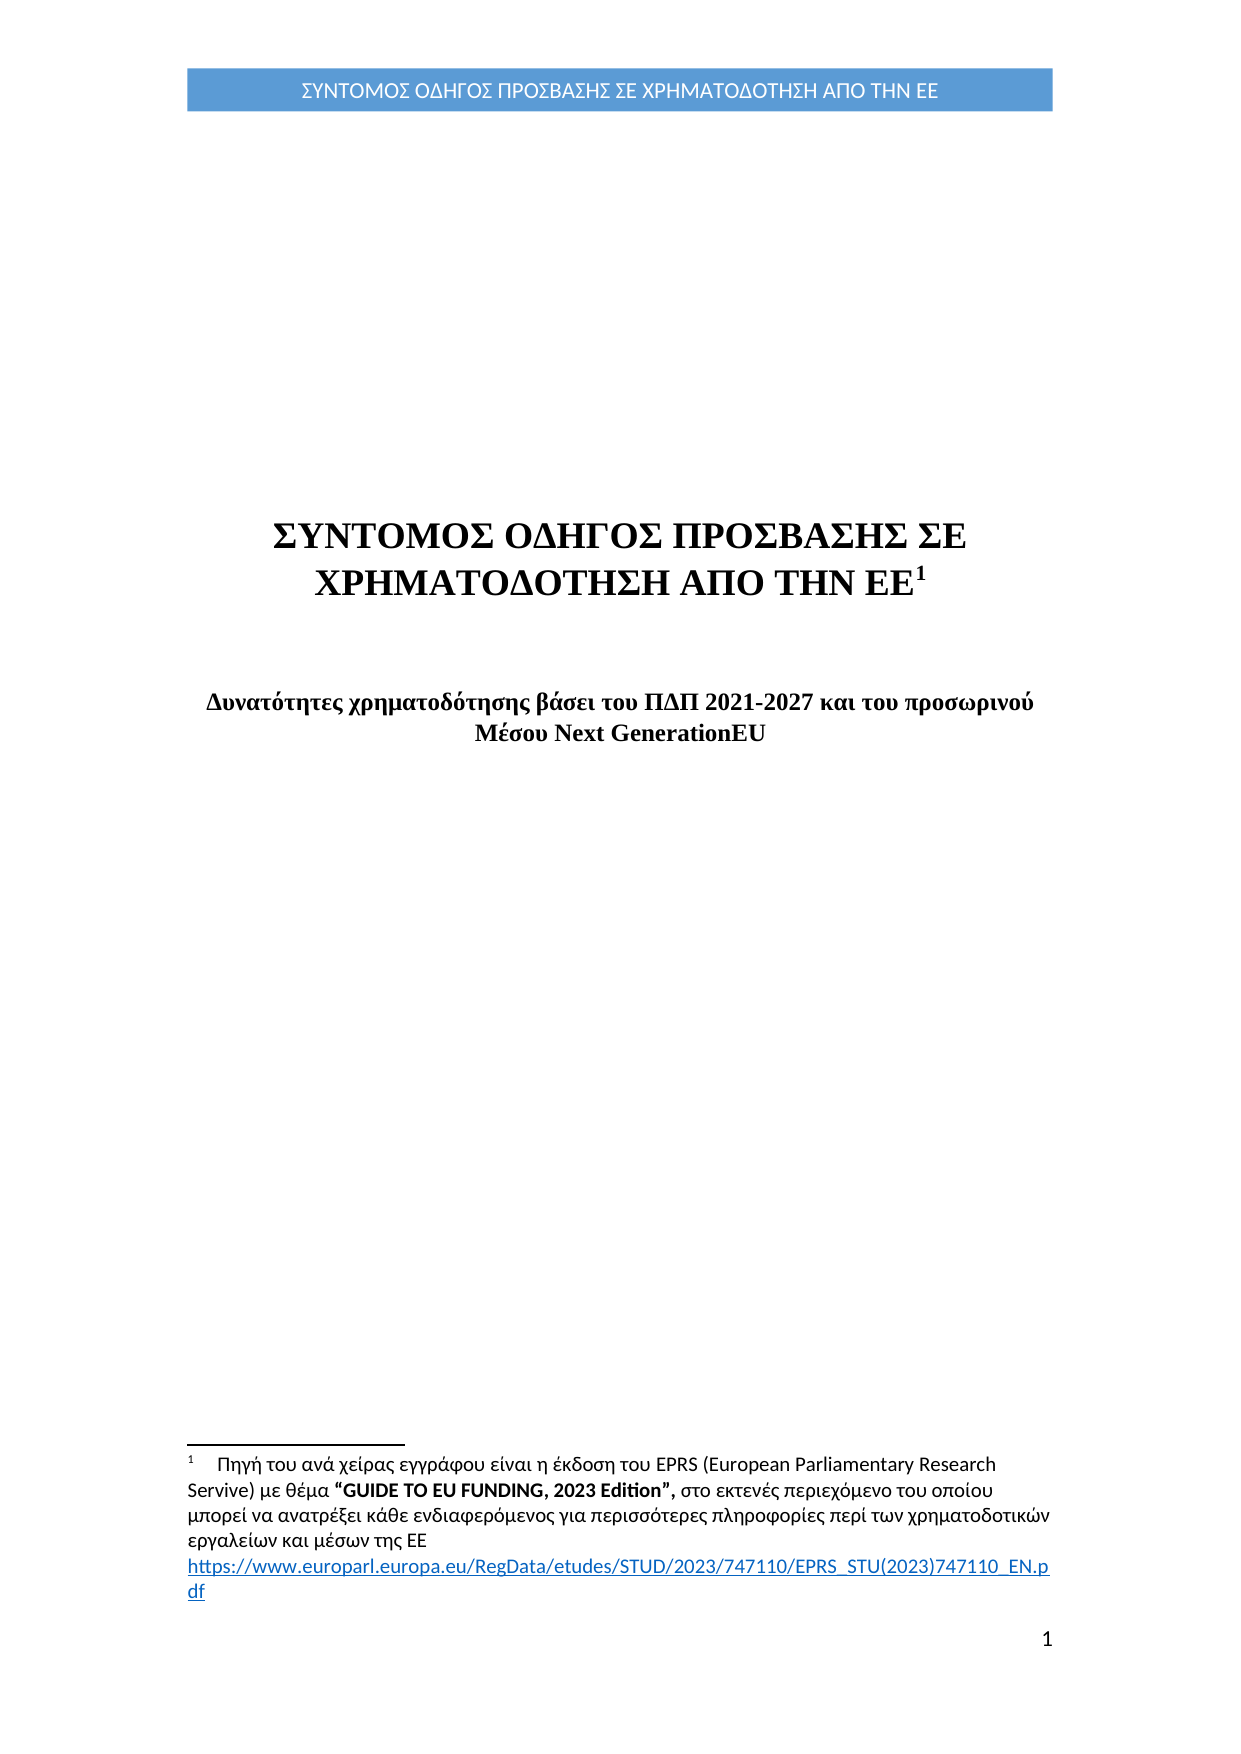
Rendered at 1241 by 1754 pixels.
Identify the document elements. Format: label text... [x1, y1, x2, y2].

text Δυνατότητες χρηματοδότησης βάσει του ΠΔΠ 2021-2027 και του προσωρινού Μέσου Next GenerationEU [187, 687, 1053, 747]
text ΣΥΝΤΟΜΟΣ ΟΔΗΓΟΣ ΠΡΟΣΒΑΣΗΣ ΣΕ ΧΡΗΜΑΤΟΔΟΤΗΣΗ ΑΠΟ ΤΗΝ ΕΕ [187, 514, 1053, 603]
